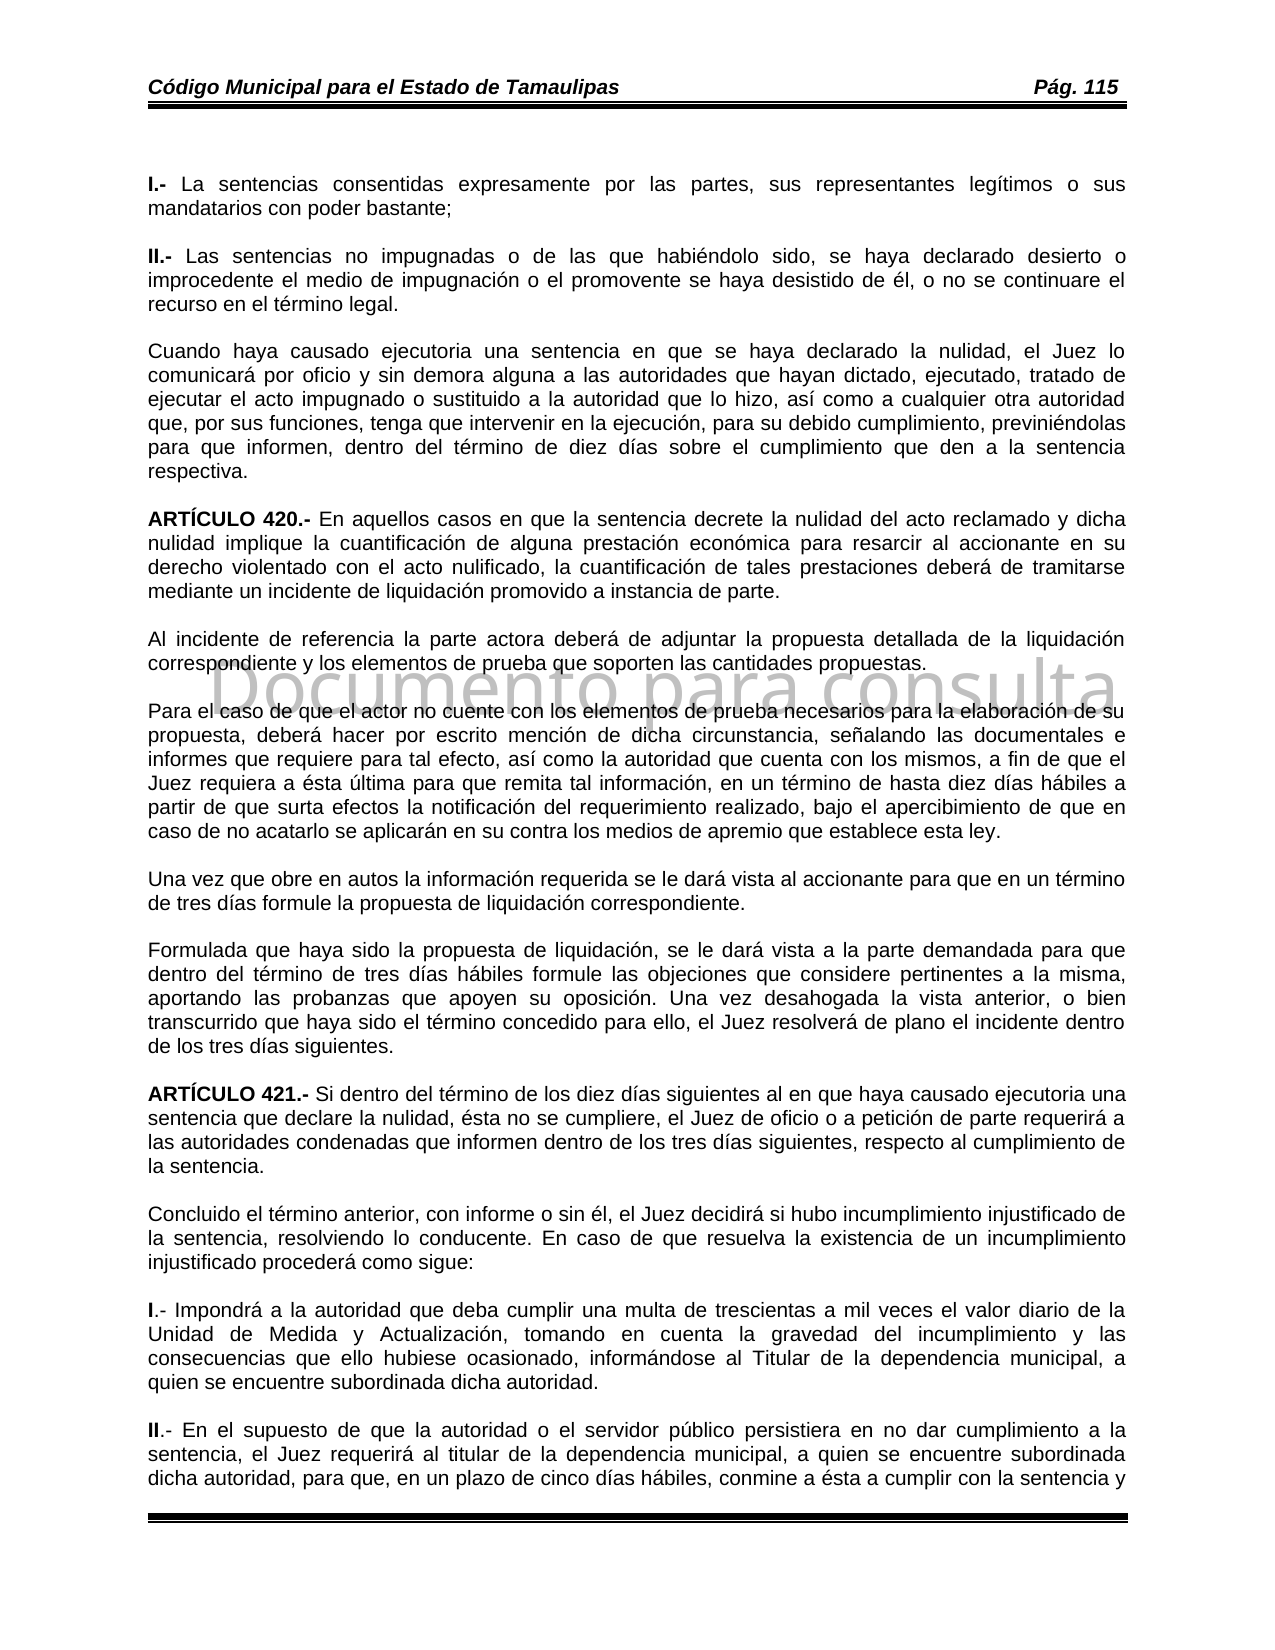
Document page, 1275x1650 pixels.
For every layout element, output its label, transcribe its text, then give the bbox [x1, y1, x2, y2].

text Para el caso de que el actor no cuente con los elementos de prueba necesarios para la elaboración de su propuesta, deberá hacer por escrito mención de dicha circunstancia, señalando las documentales e informes que requiere para tal efecto, así como la autoridad que cuenta con los mismos, a fin de que el Juez requiera a ésta última para que remita tal información, en un término de hasta diez días hábiles a partir de que surta efectos la notificación del requerimiento realizado, bajo el apercibimiento de que en caso de no acatarlo se aplicarán en su contra los medios de apremio que establece esta ley. [148, 699, 1127, 842]
text Al incidente de referencia la parte actora deberá de adjuntar la propuesta detallada de la liquidación correspondiente y los elementos de prueba que soporten las cantidades propuestas. [148, 627, 1127, 675]
text Concluido el término anterior, con informe o sin él, el Juez decidirá si hubo incumplimiento injustificado de la sentencia, resolviendo lo conducente. En caso de que resuelva la existencia de un incumplimiento injustificado procederá como sigue: [148, 1202, 1127, 1274]
text ARTÍCULO 421.- Si dentro del término de los diez días siguientes al en que haya causado ejecutoria una sentencia que declare la nulidad, ésta no se cumpliere, el Juez de oficio o a petición de parte requerirá a las autoridades condenadas que informen dentro de los tres días siguientes, respecto al cumplimiento de la sentencia. [148, 1082, 1127, 1178]
text ARTÍCULO 420.- En aquellos casos en que la sentencia decrete la nulidad del acto reclamado y dicha nulidad implique la cuantificación de alguna prestación económica para resarcir al accionante en su derecho violentado con el acto nulificado, la cuantificación de tales prestaciones deberá de tramitarse mediante un incidente de liquidación promovido a instancia de parte. [148, 507, 1127, 603]
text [148, 1417, 1127, 1489]
text II.- Las sentencias no impugnadas o de las que habiéndolo sido, se haya declarado desierto o improcedente el medio de impugnación o el promovente se haya desistido de él, o no se continuare el recurso en el término legal. [148, 243, 1127, 315]
text Cuando haya causado ejecutoria una sentencia en que se haya declarado la nulidad, el Juez lo comunicará por oficio y sin demora alguna a las autoridades que hayan dictado, ejecutado, tratado de ejecutar el acto impugnado o sustituido a la autoridad que lo hizo, así como a cualquier otra autoridad que, por sus funciones, tenga que intervenir en la ejecución, para su debido cumplimiento, previniéndolas para que informen, dentro del término de diez días sobre el cumplimiento que den a la sentencia respectiva. [148, 339, 1127, 483]
text Una vez que obre en autos la información requerida se le dará vista al accionante para que en un término de tres días formule la propuesta de liquidación correspondiente. [148, 866, 1127, 914]
text I.- La sentencias consentidas expresamente por las partes, sus representantes legítimos o sus mandatarios con poder bastante; [148, 172, 1127, 219]
text Formulada que haya sido la propuesta de liquidación, se le dará vista a la parte demandada para que dentro del término de tres días hábiles formule las objeciones que considere pertinentes a la misma, aportando las probanzas que apoyen su oposición. Una vez desahogada la vista anterior, o bien transcurrido que haya sido el término concedido para ello, el Juez resolverá de plano el incidente dentro de los tres días siguientes. [148, 938, 1127, 1058]
text I.- Impondrá a la autoridad que deba cumplir una multa de trescientas a mil veces el valor diario de la Unidad de Medida y Actualización, tomando en cuenta la gravedad del incumplimiento y las consecuencias que ello hubiese ocasionado, informándose al Titular de la dependencia municipal, a quien se encuentre subordinada dicha autoridad. [148, 1298, 1127, 1393]
